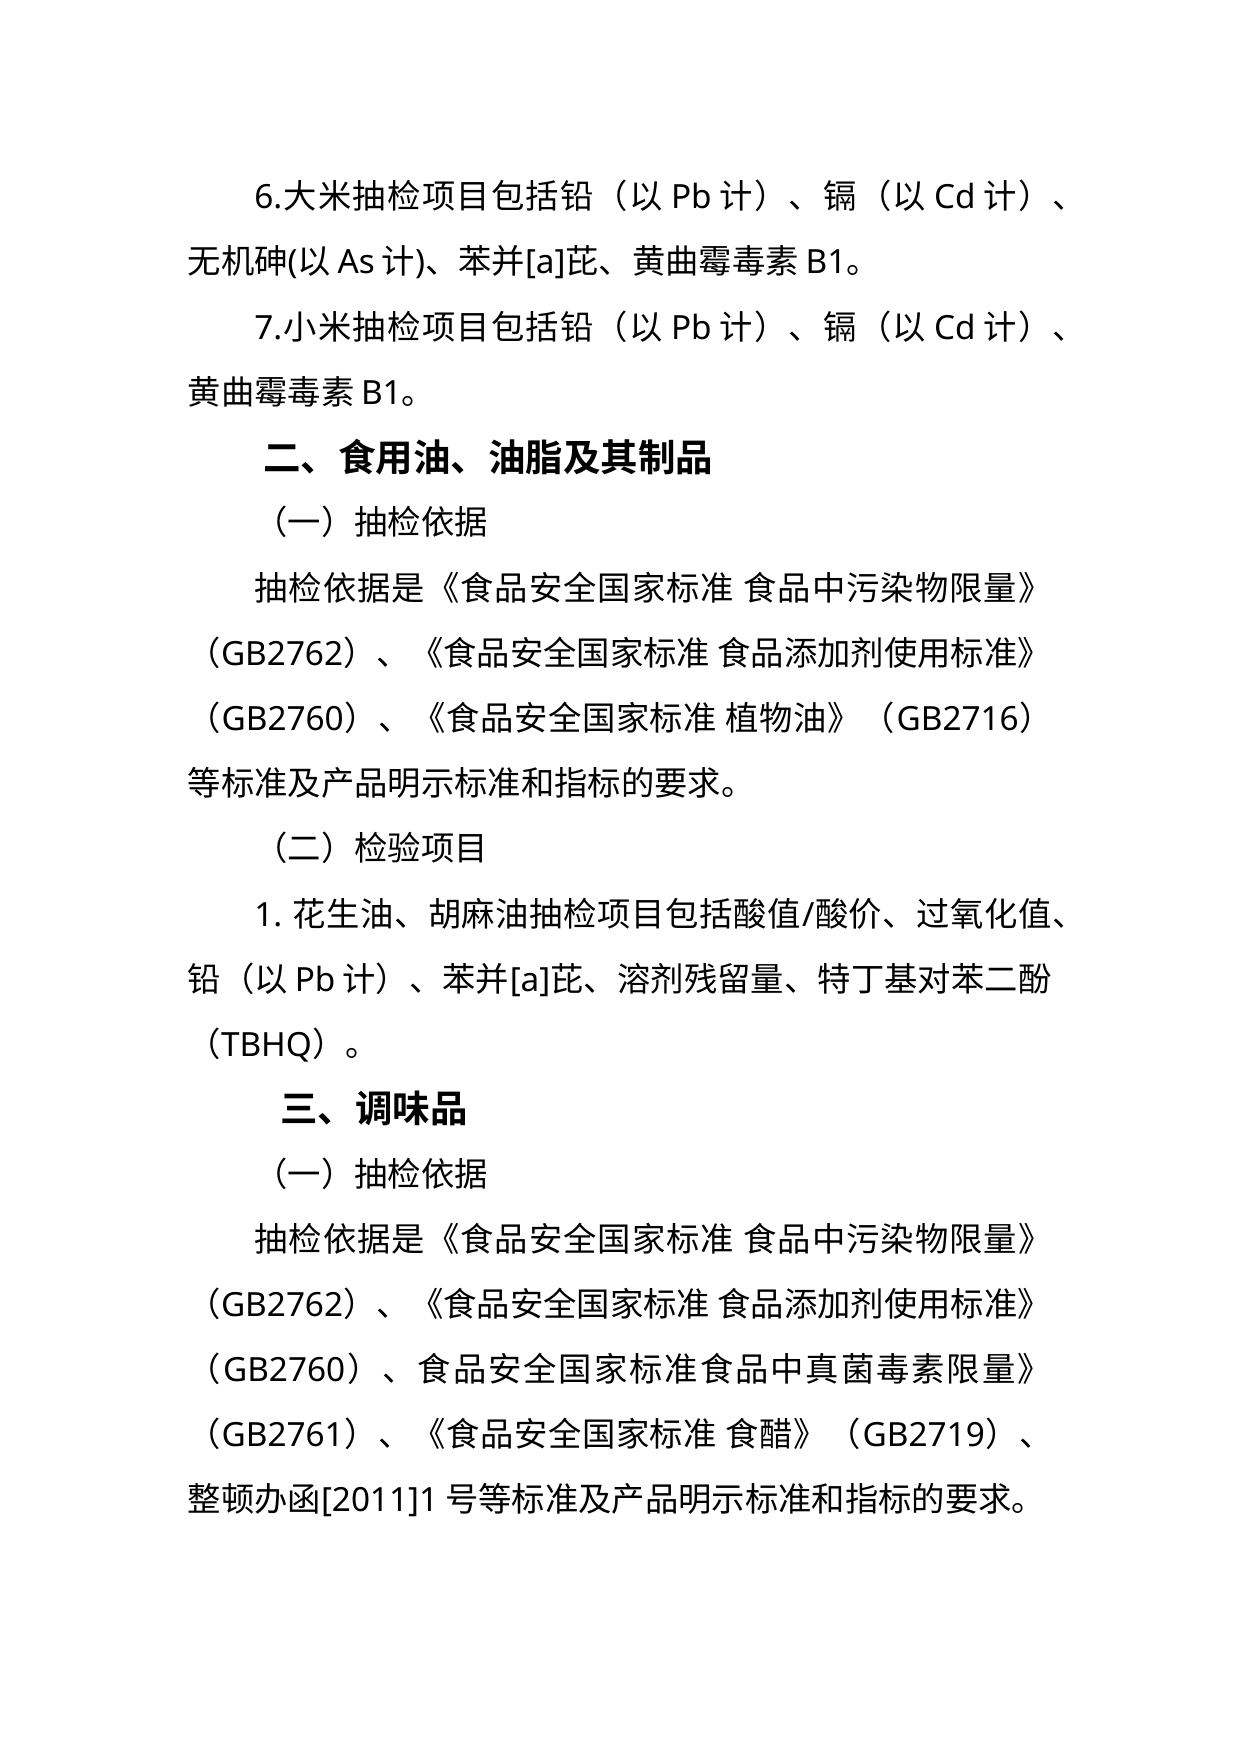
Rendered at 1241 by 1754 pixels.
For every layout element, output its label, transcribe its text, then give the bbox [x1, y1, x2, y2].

text 6.大米抽检项目包括铅（以Pb计）、镉（以Cd计）、无机砷(以As计)、苯并[a]芘、黄曲霉毒素B1。 [187, 162, 1053, 292]
text 7.小米抽检项目包括铅（以Pb计）、镉（以Cd计）、黄曲霉毒素B1。 [187, 292, 1053, 422]
text （一）抽检依据 [187, 1139, 1053, 1204]
text 1. 花生油、胡麻油抽检项目包括酸值/酸价、过氧化值、铅（以Pb计）、苯并[a]芘、溶剂残留量、特丁基对苯二酚（TBHQ）。 [187, 879, 1053, 1074]
text 抽检依据是《食品安全国家标准 食品中污染物限量》（GB2762）、《食品安全国家标准 食品添加剂使用标准》（GB2760）、食品安全国家标准食品中真菌毒素限量》（GB2761）、《食品安全国家标准 食醋》（GB2719）、整顿办函[2011]1号等标准及产品明示标准和指标的要求。 [187, 1205, 1053, 1530]
text 抽检依据是《食品安全国家标准 食品中污染物限量》（GB2762）、《食品安全国家标准 食品添加剂使用标准》（GB2760）、《食品安全国家标准 植物油》（GB2716）等标准及产品明示标准和指标的要求。 [187, 553, 1053, 813]
text （一）抽检依据 [187, 488, 1053, 553]
text （二）检验项目 [187, 814, 1053, 879]
text 三、调味品 [187, 1074, 1053, 1139]
text 二、食用油、油脂及其制品 [187, 422, 1053, 487]
